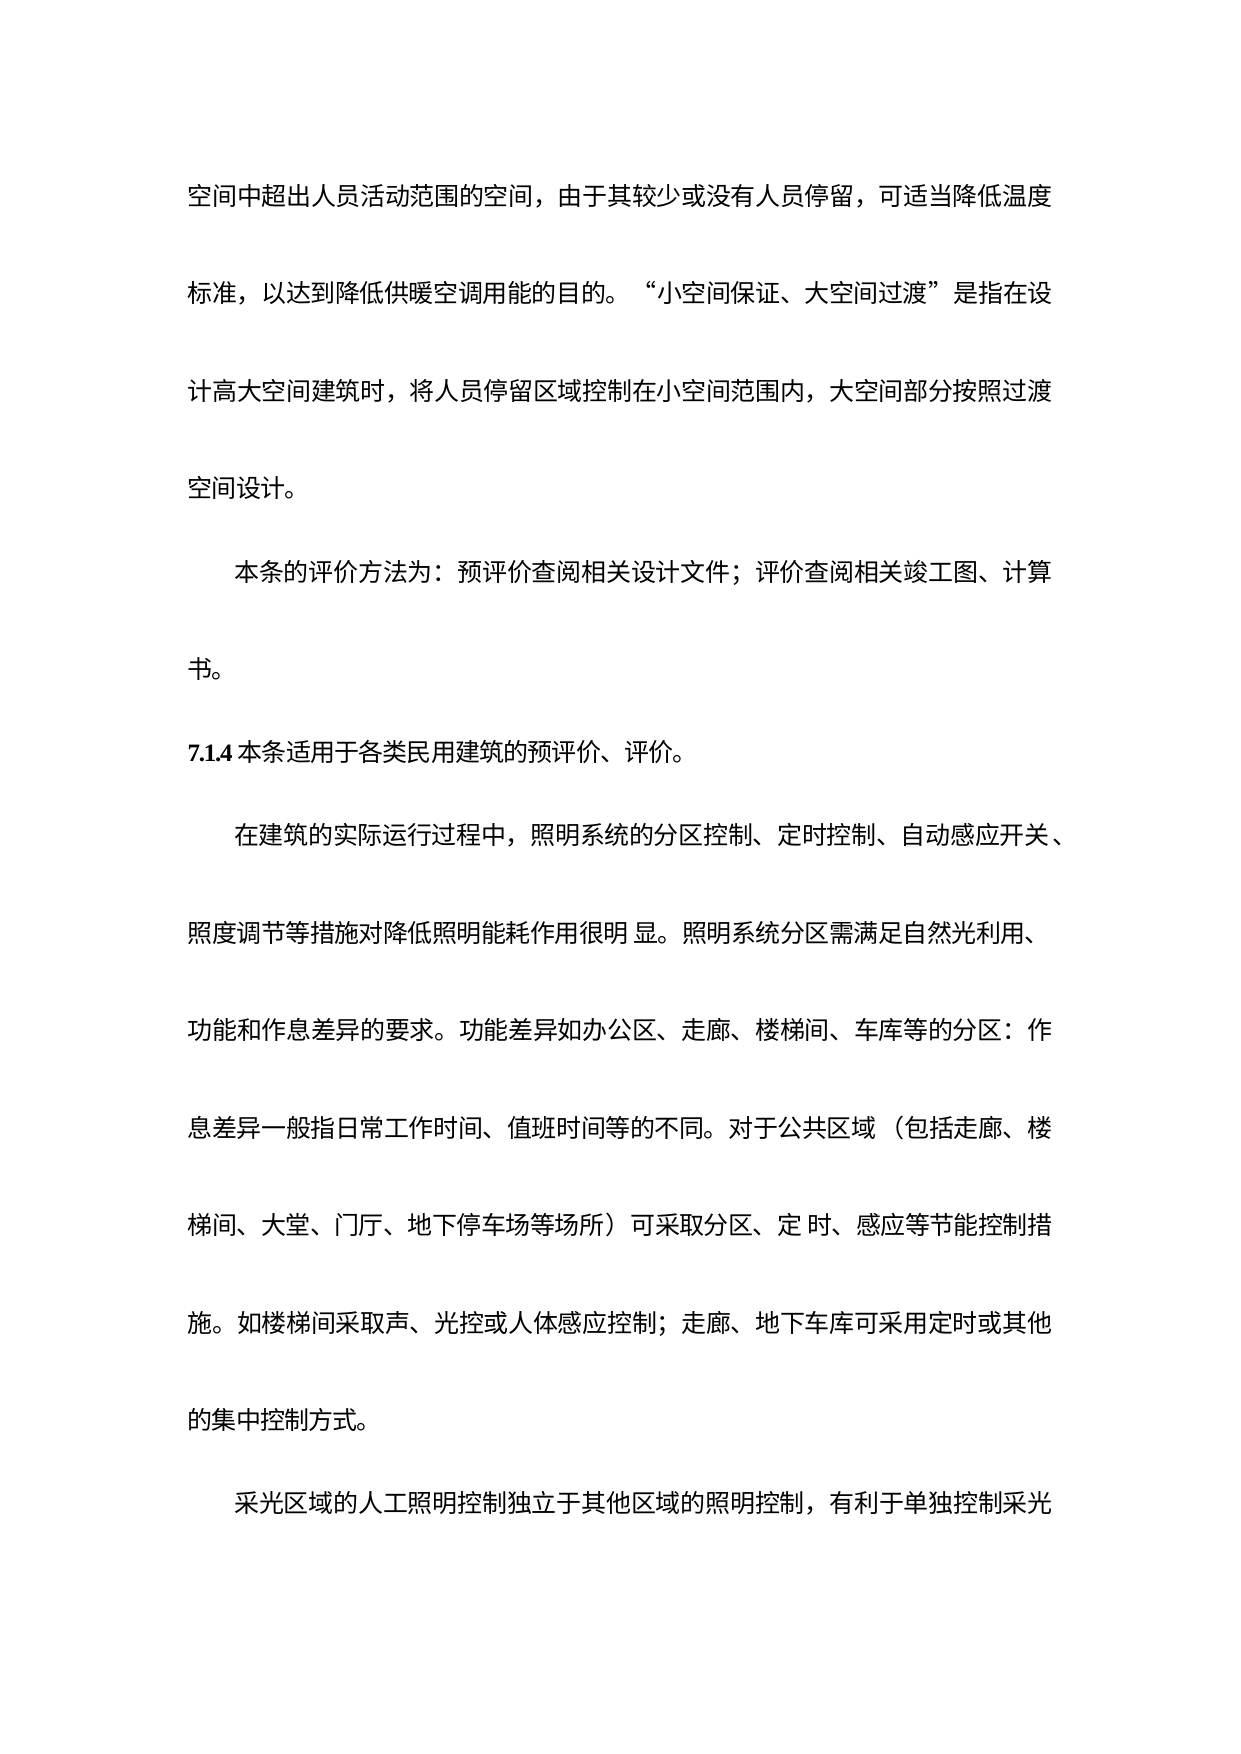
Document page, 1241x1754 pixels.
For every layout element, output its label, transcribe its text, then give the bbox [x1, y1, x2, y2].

text 本条的评价方法为：预评价查阅相关设计文件；评价查阅相关竣工图、计算书。 [187, 538, 1053, 700]
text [187, 1469, 1053, 1534]
text 7.1.4 本条适用于各类民用建筑的预评价、评价。 [187, 718, 1053, 783]
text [187, 162, 1053, 519]
text 在建筑的实际运行过程中，照明系统的分区控制、定时控制、自动感应开关、照度调节等措施对降低照明能耗作用很明 显。照明系统分区需满足自然光利用、功能和作息差异的要求。功能差异如办公区、走廊、楼梯间、车库等的分区：作息差异一般指日常工作时间、值班时间等的不同。对于公共区域（包括走廊、楼梯间、大堂、门厅、地下停车场等场所）可采取分区、定 时、感应等节能控制措施。如楼梯间采取声、光控或人体感应控制；走廊、地下车库可采用定时或其他的集中控制方式。 [187, 801, 1053, 1451]
